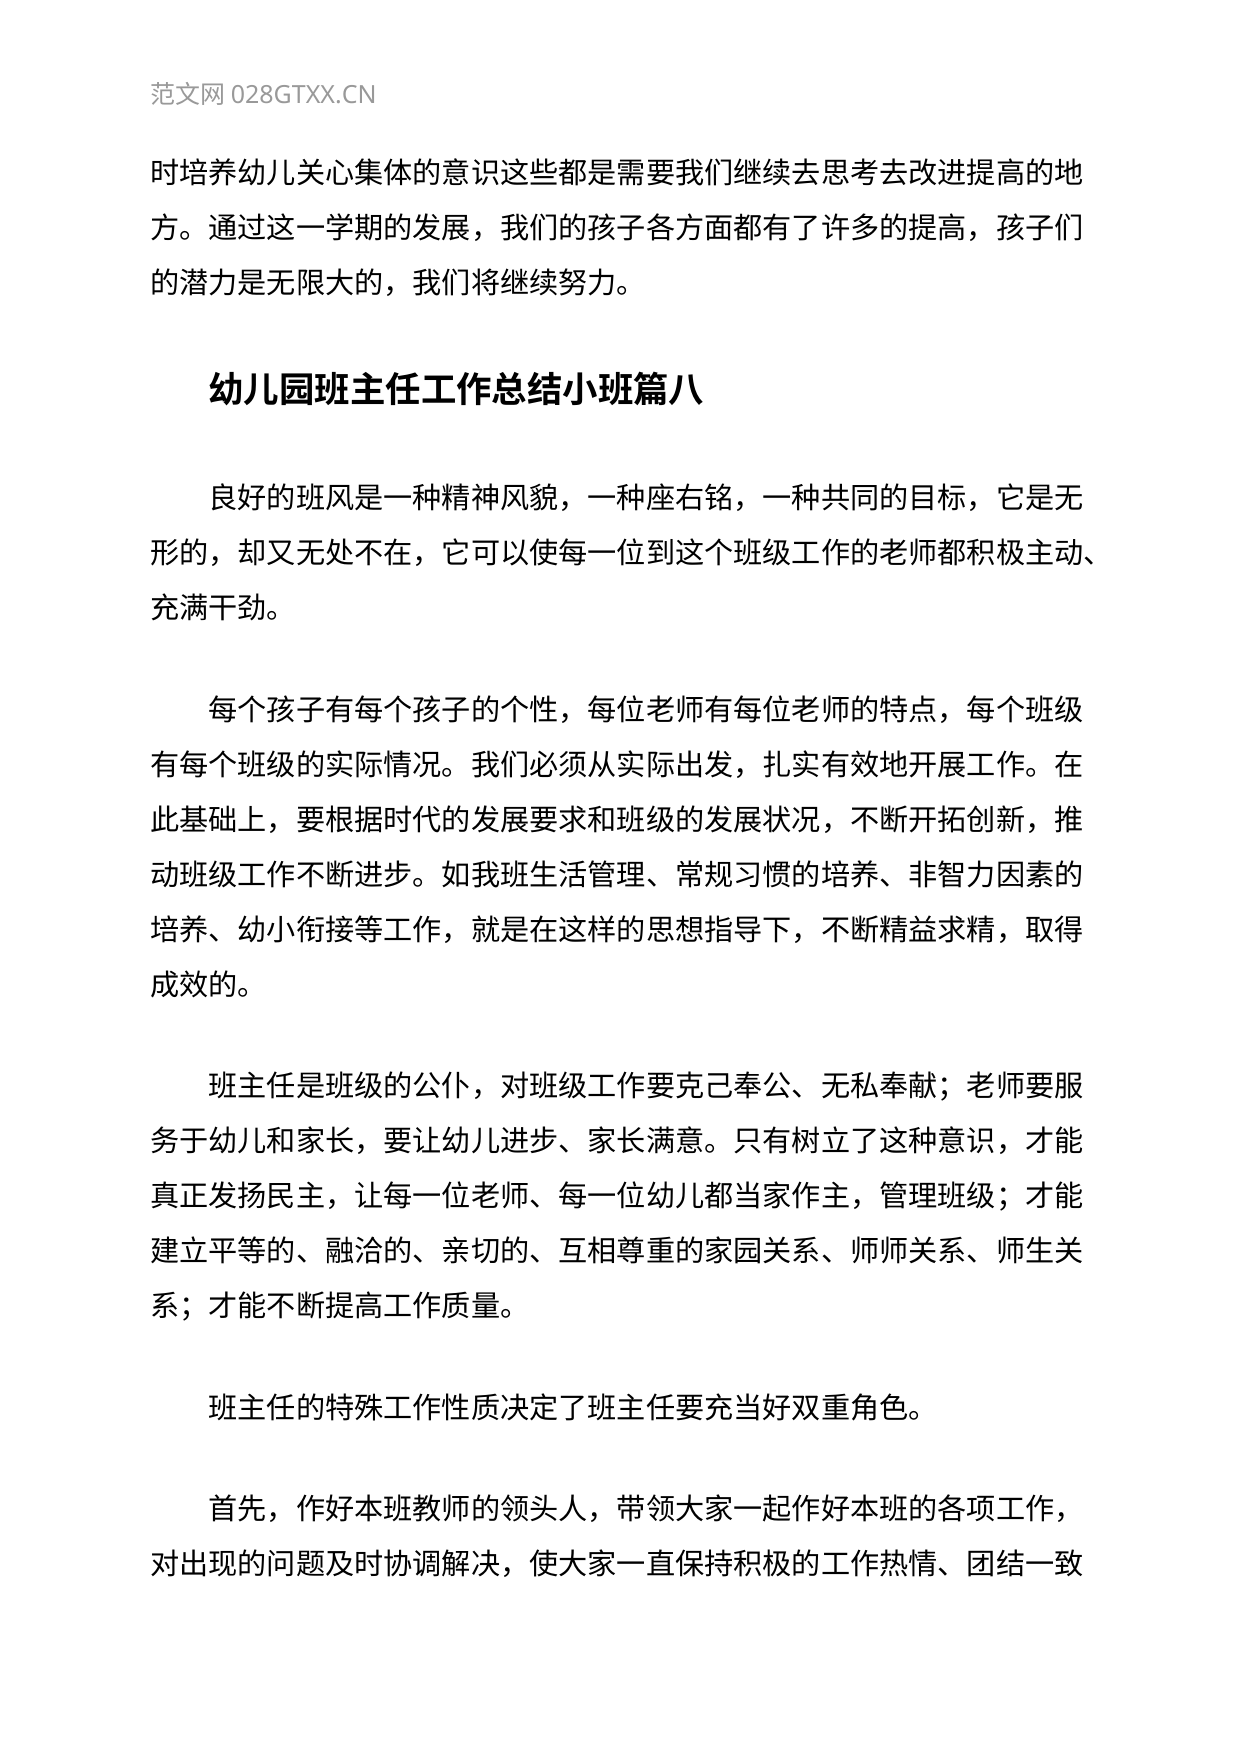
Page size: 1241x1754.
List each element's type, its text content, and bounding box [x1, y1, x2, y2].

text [150, 150, 1090, 302]
text 班主任的特殊工作性质决定了班主任要充当好双重角色。 [150, 1384, 1090, 1426]
text 良好的班风是一种精神风貌，一种座右铭，一种共同的目标，它是无形的，却又无处不在，它可以使每一位到这个班级工作的老师都积极主动、充满干劲。 [150, 475, 1090, 627]
text 每个孩子有每个孩子的个性，每位老师有每位老师的特点，每个班级有每个班级的实际情况。我们必须从实际出发，扎实有效地开展工作。在此基础上，要根据时代的发展要求和班级的发展状况，不断开拓创新，推动班级工作不断进步。如我班生活管理、常规习惯的培养、非智力因素的培养、幼小衔接等工作，就是在这样的思想指导下，不断精益求精，取得成效的。 [150, 687, 1090, 1003]
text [150, 1486, 1090, 1583]
text 班主任是班级的公仆，对班级工作要克己奉公、无私奉献；老师要服务于幼儿和家长，要让幼儿进步、家长满意。只有树立了这种意识，才能真正发扬民主，让每一位老师、每一位幼儿都当家作主，管理班级；才能建立平等的、融洽的、亲切的、互相尊重的家园关系、师师关系、师生关系；才能不断提高工作质量。 [150, 1063, 1090, 1325]
text 幼儿园班主任工作总结小班篇八 [150, 362, 1090, 413]
